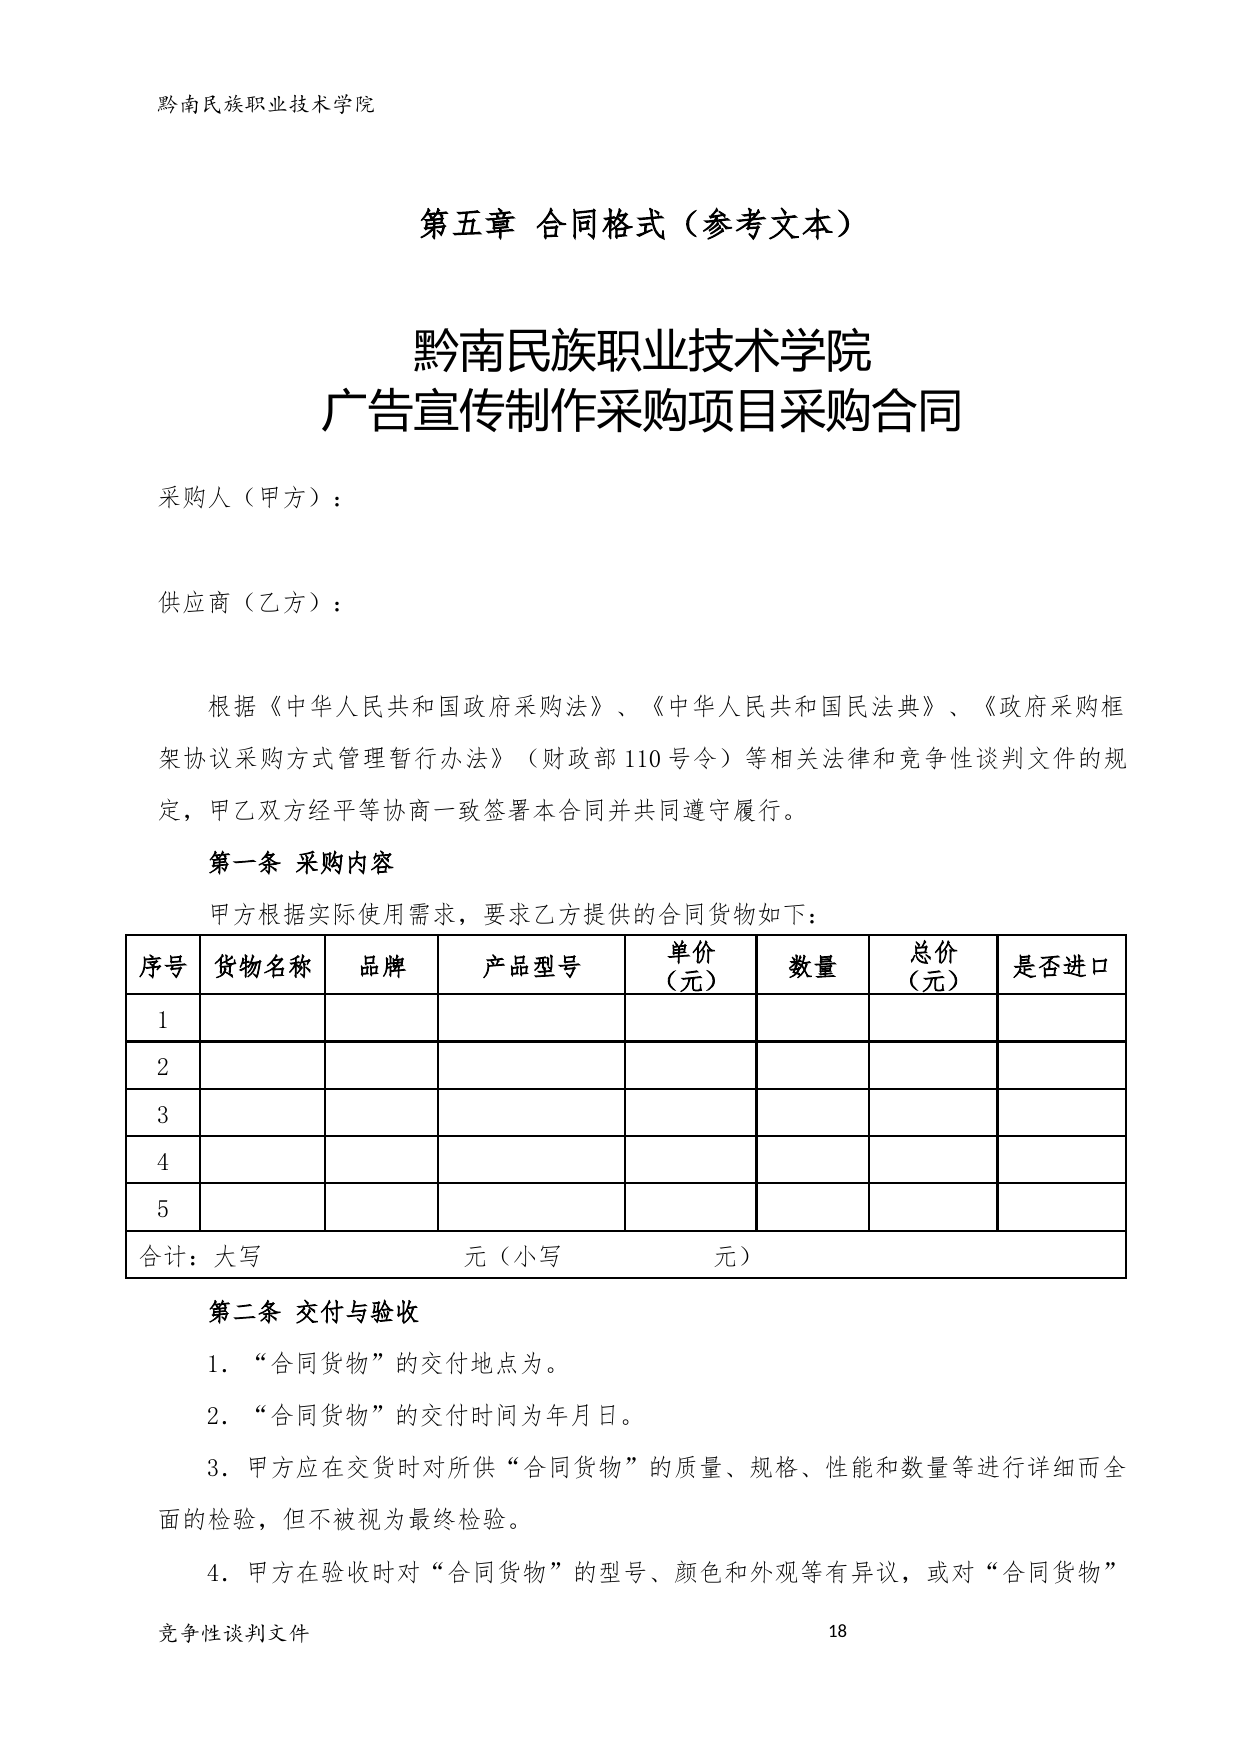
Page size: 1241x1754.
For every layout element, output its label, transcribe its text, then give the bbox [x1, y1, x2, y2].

table_cell [439, 1137, 624, 1182]
table_cell [326, 1090, 437, 1135]
table_cell [999, 1090, 1125, 1135]
table_cell [626, 995, 755, 1040]
table_cell [626, 1090, 755, 1135]
table_cell [870, 1184, 996, 1229]
table_cell [999, 1043, 1125, 1088]
table_cell [626, 1184, 755, 1229]
table_cell [201, 995, 324, 1040]
table_cell [439, 1184, 624, 1229]
table_header 是否进口 [999, 936, 1125, 993]
table_header 产品型号 [439, 936, 624, 993]
table_cell [326, 1137, 437, 1182]
table_cell [439, 1043, 624, 1088]
text 采购人（甲方）： [157, 465, 1128, 517]
table_cell [758, 1043, 868, 1088]
table_cell [326, 1043, 437, 1088]
table_cell [758, 1090, 868, 1135]
text 甲方根据实际使用需求，要求乙方提供的合同货物如下： [157, 882, 1128, 934]
table_cell [999, 1137, 1125, 1182]
table_header 品牌 [326, 936, 437, 993]
table_cell [758, 1137, 868, 1182]
table_cell [870, 1043, 996, 1088]
text 3．甲方应在交货时对所供“合同货物”的质量、规格、性能和数量等进行详细而全面的检验，但不被视为最终检验。 [157, 1435, 1128, 1539]
text 第二条 交付与验收 [157, 1279, 1128, 1331]
table_header 货物名称 [201, 936, 324, 993]
table_cell [758, 995, 868, 1040]
table_cell [326, 1184, 437, 1229]
text 供应商（乙方）： [157, 569, 1128, 621]
text 根据《中华人民共和国政府采购法》、《中华人民共和国民法典》、《政府采购框架协议采购方式管理暂行办法》（财政部110号令）等相关法律和竞争性谈判文件的规定，甲乙双方经平等协商一致签署本合同并共同遵守履行。 [157, 673, 1128, 830]
text 第一条 采购内容 [157, 830, 1128, 882]
text 广告宣传制作采购项目采购合同 [157, 378, 1128, 438]
table_header 数量 [758, 936, 868, 993]
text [157, 1539, 1128, 1591]
table_header 序号 [127, 936, 199, 993]
table_cell [439, 1090, 624, 1135]
table_cell [870, 1137, 996, 1182]
text 2．“合同货物”的交付时间为年月日。 [157, 1383, 1128, 1435]
table_cell [999, 995, 1125, 1040]
table_cell [870, 995, 996, 1040]
table_cell 4 [127, 1137, 199, 1182]
text 1．“合同货物”的交付地点为。 [157, 1331, 1128, 1383]
table_header 单价（元） [626, 936, 755, 993]
table_cell [439, 995, 624, 1040]
table_header 总价（元） [870, 936, 996, 993]
text 黔南民族职业技术学院 [157, 317, 1128, 378]
text 第五章 合同格式（参考文本） [157, 194, 1128, 246]
table_cell [201, 1043, 324, 1088]
table_cell [999, 1184, 1125, 1229]
table_cell [626, 1137, 755, 1182]
table_cell 3 [127, 1090, 199, 1135]
table_cell [201, 1090, 324, 1135]
table_cell [201, 1184, 324, 1229]
table_cell 1 [127, 995, 199, 1040]
table_cell [626, 1043, 755, 1088]
table_cell 2 [127, 1043, 199, 1088]
table_cell [870, 1090, 996, 1135]
table_cell [201, 1137, 324, 1182]
table_cell 合计：大写 元（小写 元） [127, 1232, 1125, 1277]
table_cell [326, 995, 437, 1040]
table_cell 5 [127, 1184, 199, 1229]
table_cell [758, 1184, 868, 1229]
